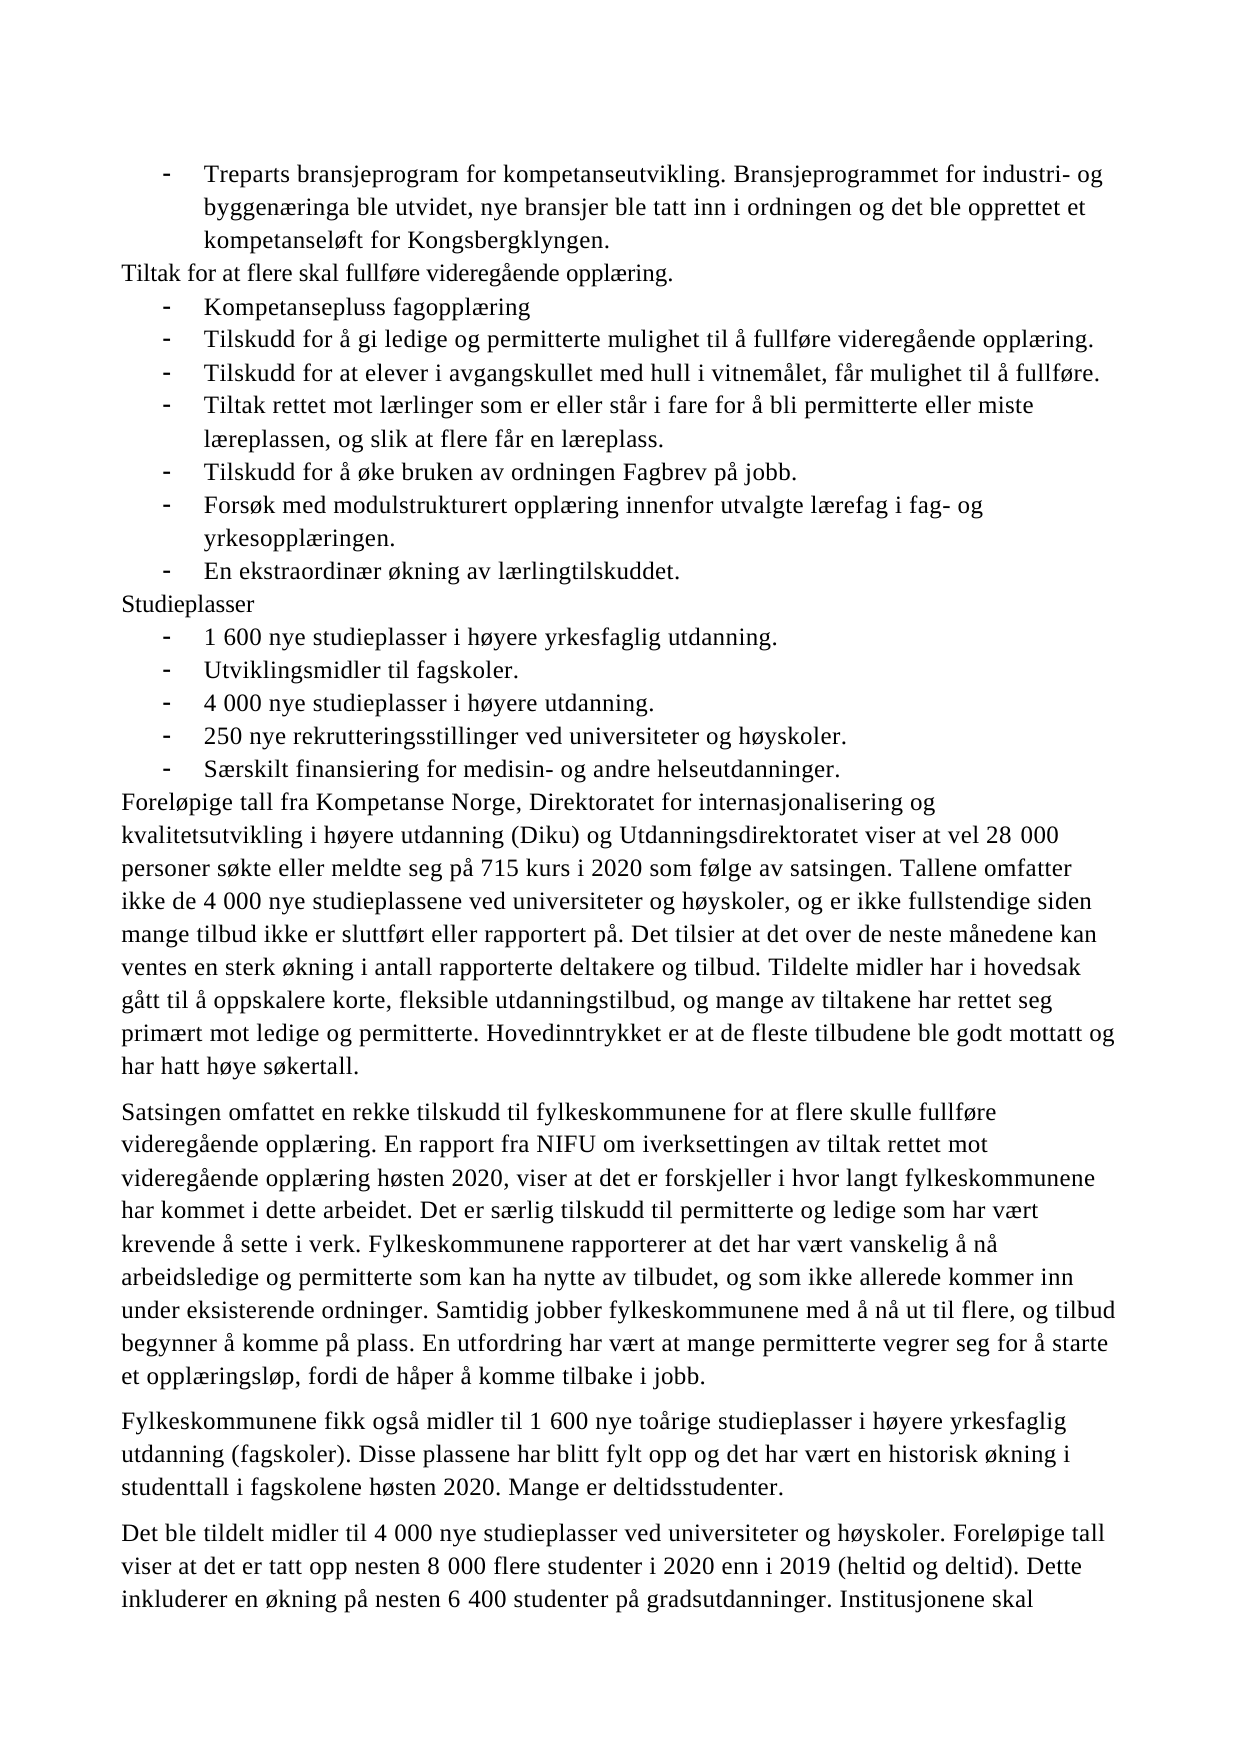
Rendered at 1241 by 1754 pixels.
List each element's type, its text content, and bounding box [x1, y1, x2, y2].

list 250 nye rekrutteringsstillinger ved universiteter og høyskoler. [162, 721, 1119, 749]
list Tilskudd for å gi ledige og permitterte mulighet til å fullføre videregående opplæring. [162, 324, 1119, 353]
list Treparts bransjeprogram for kompetanseutvikling. Bransjeprogrammet for industri- og byggenæringa ble utvidet, nye bransjer ble tatt inn i ordningen og det ble opprettet et kompetanseløft for Kongsbergklyngen. [162, 159, 1119, 254]
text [121, 1518, 1119, 1613]
list Tilskudd for at elever i avgangskullet med hull i vitnemålet, får mulighet til å fullføre. [162, 358, 1119, 386]
list Kompetansepluss fagopplæring [162, 292, 1119, 320]
list 4 000 nye studieplasser i høyere utdanning. [162, 688, 1119, 717]
list Tilskudd for å øke bruken av ordningen Fagbrev på jobb. [162, 457, 1119, 485]
list Tiltak for at flere skal fullføre videregående opplæring. [121, 258, 1119, 287]
text Fylkeskommunene fikk også midler til 1 600 nye toårige studieplasser i høyere yrkesfaglig utdanning (fagskoler). Disse plassene har blitt fylt opp og det har vært en historisk økning i studenttall i fagskolene høsten 2020. Mange er deltidsstudenter. [121, 1406, 1119, 1501]
list Særskilt finansiering for medisin- og andre helseutdanninger. [162, 754, 1119, 783]
list Forsøk med modulstrukturert opplæring innenfor utvalgte lærefag i fag- og yrkesopplæringen. [162, 490, 1119, 551]
list En ekstraordinær økning av lærlingtilskuddet. [162, 556, 1119, 584]
text Foreløpige tall fra Kompetanse Norge, Direktoratet for internasjonalisering og kvalitetsutvikling i høyere utdanning (Diku) og Utdanningsdirektoratet viser at vel 28 000 personer søkte eller meldte seg på 715 kurs i 2020 som følge av satsingen. Tallene omfatter ikke de 4 000 nye studieplassene ved universiteter og høyskoler, og er ikke fullstendige siden mange tilbud ikke er sluttført eller rapportert på. Det tilsier at det over de neste månedene kan ventes en sterk økning i antall rapporterte deltakere og tilbud. Tildelte midler har i hovedsak gått til å oppskalere korte, fleksible utdanningstilbud, og mange av tiltakene har rettet seg primært mot ledige og permitterte. Hovedinntrykket er at de fleste tilbudene ble godt mottatt og har hatt høye søkertall. [121, 787, 1119, 1080]
list Utviklingsmidler til fagskoler. [162, 655, 1119, 683]
list 1 600 nye studieplasser i høyere yrkesfaglig utdanning. [162, 622, 1119, 651]
text Satsingen omfattet en rekke tilskudd til fylkeskommunene for at flere skulle fullføre videregående opplæring. En rapport fra NIFU om iverksettingen av tiltak rettet mot videregående opplæring høsten 2020, viser at det er forskjeller i hvor langt fylkeskommunene har kommet i dette arbeidet. Det er særlig tilskudd til permitterte og ledige som har vært krevende å sette i verk. Fylkeskommunene rapporterer at det har vært vanskelig å nå arbeidsledige og permitterte som kan ha nytte av tilbudet, og som ikke allerede kommer inn under eksisterende ordninger. Samtidig jobber fylkeskommunene med å nå ut til flere, og tilbud begynner å komme på plass. En utfordring har vært at mange permitterte vegrer seg for å starte et opplæringsløp, fordi de håper å komme tilbake i jobb. [121, 1097, 1119, 1389]
list Tiltak rettet mot lærlinger som er eller står i fare for å bli permitterte eller miste læreplassen, og slik at flere får en læreplass. [162, 391, 1119, 452]
list Studieplasser [121, 589, 1119, 617]
